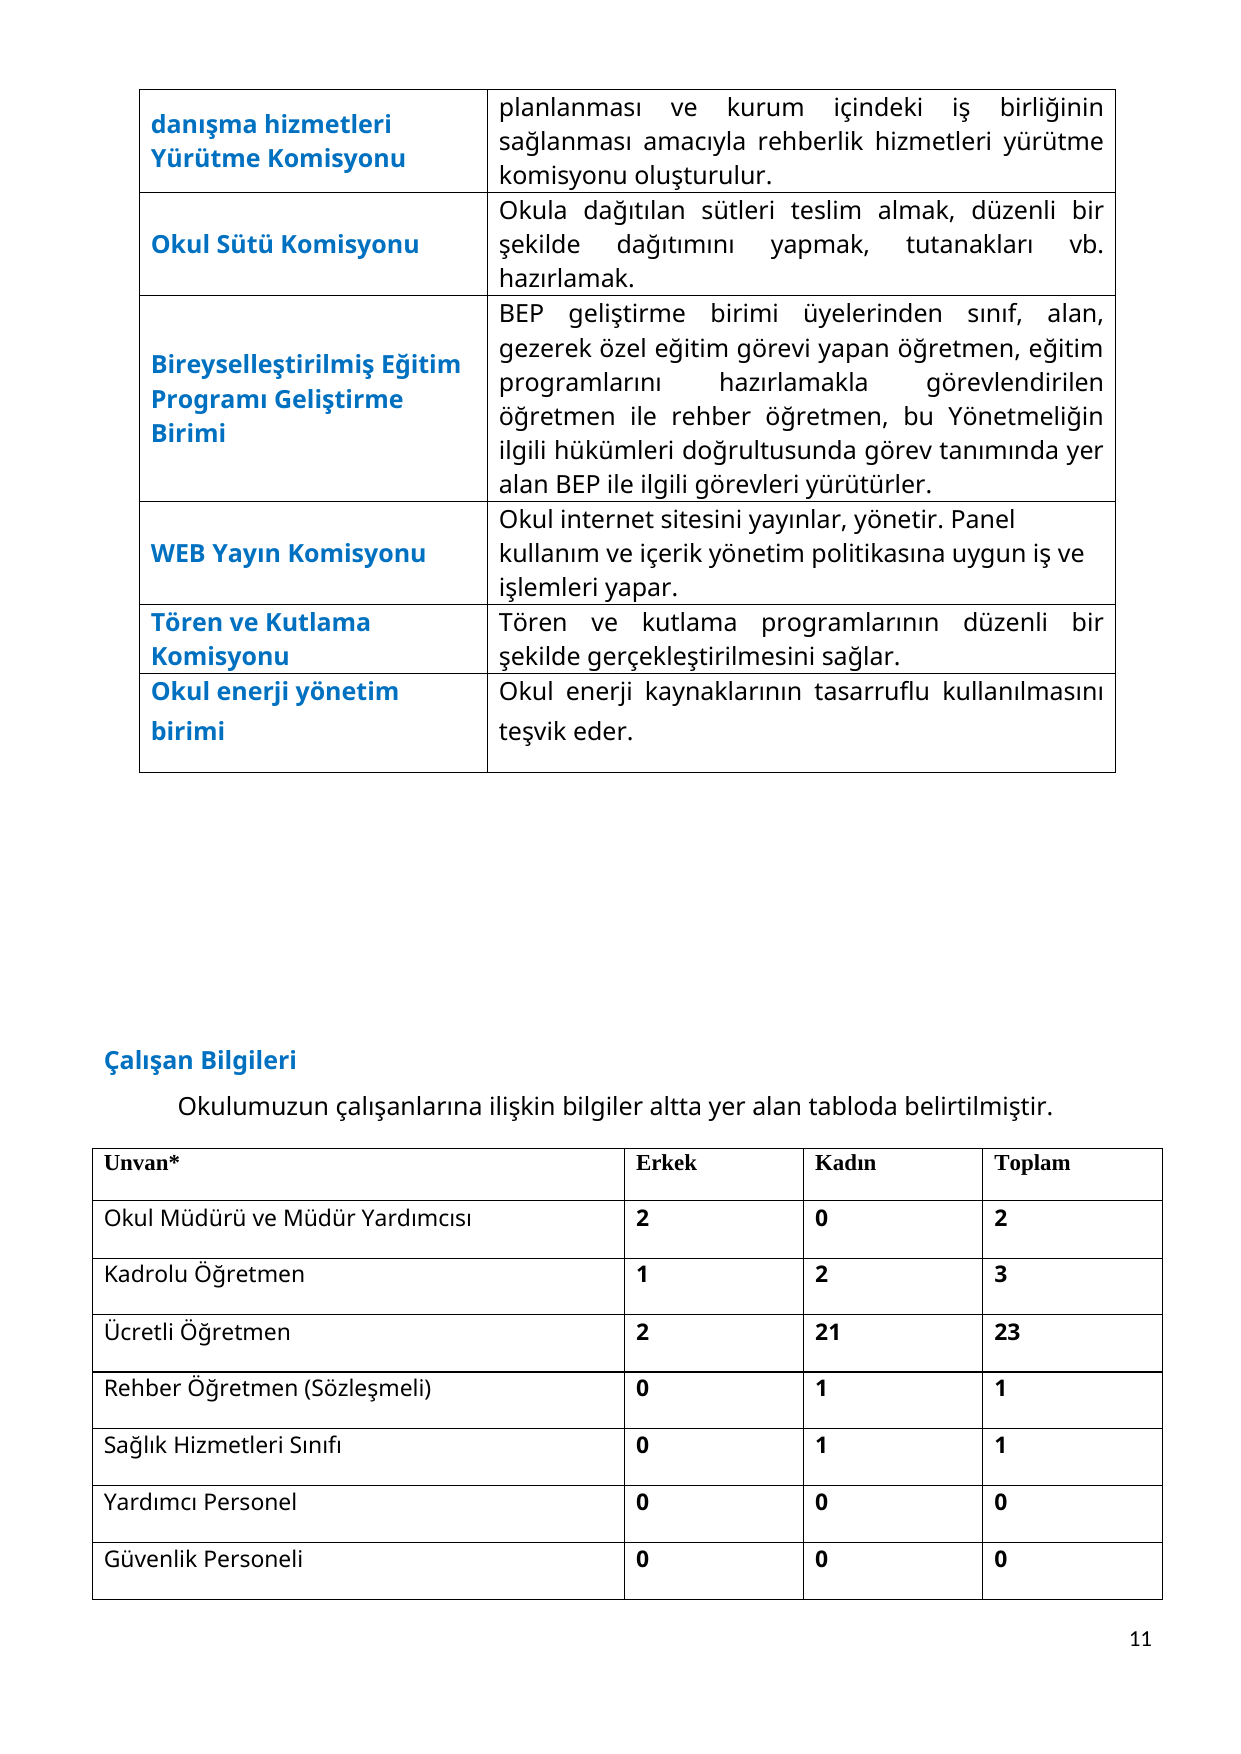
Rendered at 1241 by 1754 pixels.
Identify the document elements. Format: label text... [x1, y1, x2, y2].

table_cell Okul Sütü Komisyonu [140, 193, 487, 295]
table_header Toplam [983, 1149, 1162, 1200]
table_cell 0 [983, 1543, 1162, 1599]
table_cell 0 [804, 1486, 982, 1542]
table_cell BEP geliştirme birimi üyelerinden sınıf, alan, gezerek özel eğitim görevi yapan öğretmen, eğitim programlarını hazırlamakla görevlendirilen öğretmen ile rehber öğretmen, bu Yönetmeliğin ilgili hükümleri doğrultusunda görev tanımında yer alan BEP ile ilgili görevleri yürütürler. [488, 296, 1115, 501]
table_cell 1 [983, 1373, 1162, 1428]
table_cell Tören ve Kutlama Komisyonu [140, 605, 487, 673]
table_cell Okul Müdürü ve Müdür Yardımcısı [93, 1201, 624, 1257]
table_cell 23 [983, 1315, 1162, 1371]
table_cell 0 [804, 1201, 982, 1257]
table_cell 2 [625, 1315, 803, 1371]
table_cell Ücretli Öğretmen [93, 1315, 624, 1371]
table_cell 0 [625, 1373, 803, 1428]
table_cell 0 [625, 1543, 803, 1599]
table_cell 2 [804, 1259, 982, 1314]
table_cell Okul enerji kaynaklarının tasarruflu kullanılmasını teşvik eder. [488, 674, 1115, 772]
table_cell 1 [804, 1373, 982, 1428]
table_cell 1 [804, 1429, 982, 1485]
table_header Kadın [804, 1149, 982, 1200]
table_cell 1 [983, 1429, 1162, 1485]
table_cell 2 [625, 1201, 803, 1257]
table_cell Tören ve kutlama programlarının düzenli bir şekilde gerçekleştirilmesini sağlar. [488, 605, 1115, 673]
table_cell Okul enerji yönetim birimi [140, 674, 487, 772]
table_cell 21 [804, 1315, 982, 1371]
table_cell 0 [983, 1486, 1162, 1542]
table_cell 3 [983, 1259, 1162, 1314]
table_cell Sağlık Hizmetleri Sınıfı [93, 1429, 624, 1485]
table_cell 2 [983, 1201, 1162, 1257]
table_cell Kadrolu Öğretmen [93, 1259, 624, 1314]
table_cell WEB Yayın Komisyonu [140, 502, 487, 604]
text Okulumuzun çalışanlarına ilişkin bilgiler altta yer alan tabloda belirtilmiştir. [103, 1088, 1152, 1122]
table_cell Güvenlik Personeli [93, 1543, 624, 1599]
table_cell Bireyselleştirilmiş Eğitim Programı Geliştirme Birimi [140, 296, 487, 501]
table_cell Rehber Öğretmen (Sözleşmeli) [93, 1373, 624, 1428]
table_cell 0 [804, 1543, 982, 1599]
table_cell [140, 90, 487, 192]
table_cell Okul internet sitesini yayınlar, yönetir. Panel kullanım ve içerik yönetim politikasına uygun iş ve işlemleri yapar. [488, 502, 1115, 604]
table_cell Okula dağıtılan sütleri teslim almak, düzenli bir şekilde dağıtımını yapmak, tutanakları vb. hazırlamak. [488, 193, 1115, 295]
table_cell 0 [625, 1486, 803, 1542]
table_cell 1 [625, 1259, 803, 1314]
table_cell 0 [625, 1429, 803, 1485]
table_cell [488, 90, 1115, 192]
table_cell Yardımcı Personel [93, 1486, 624, 1542]
subtitle Çalışan Bilgileri [103, 1043, 1152, 1077]
table_header Erkek [625, 1149, 803, 1200]
table_header Unvan* [93, 1149, 624, 1200]
